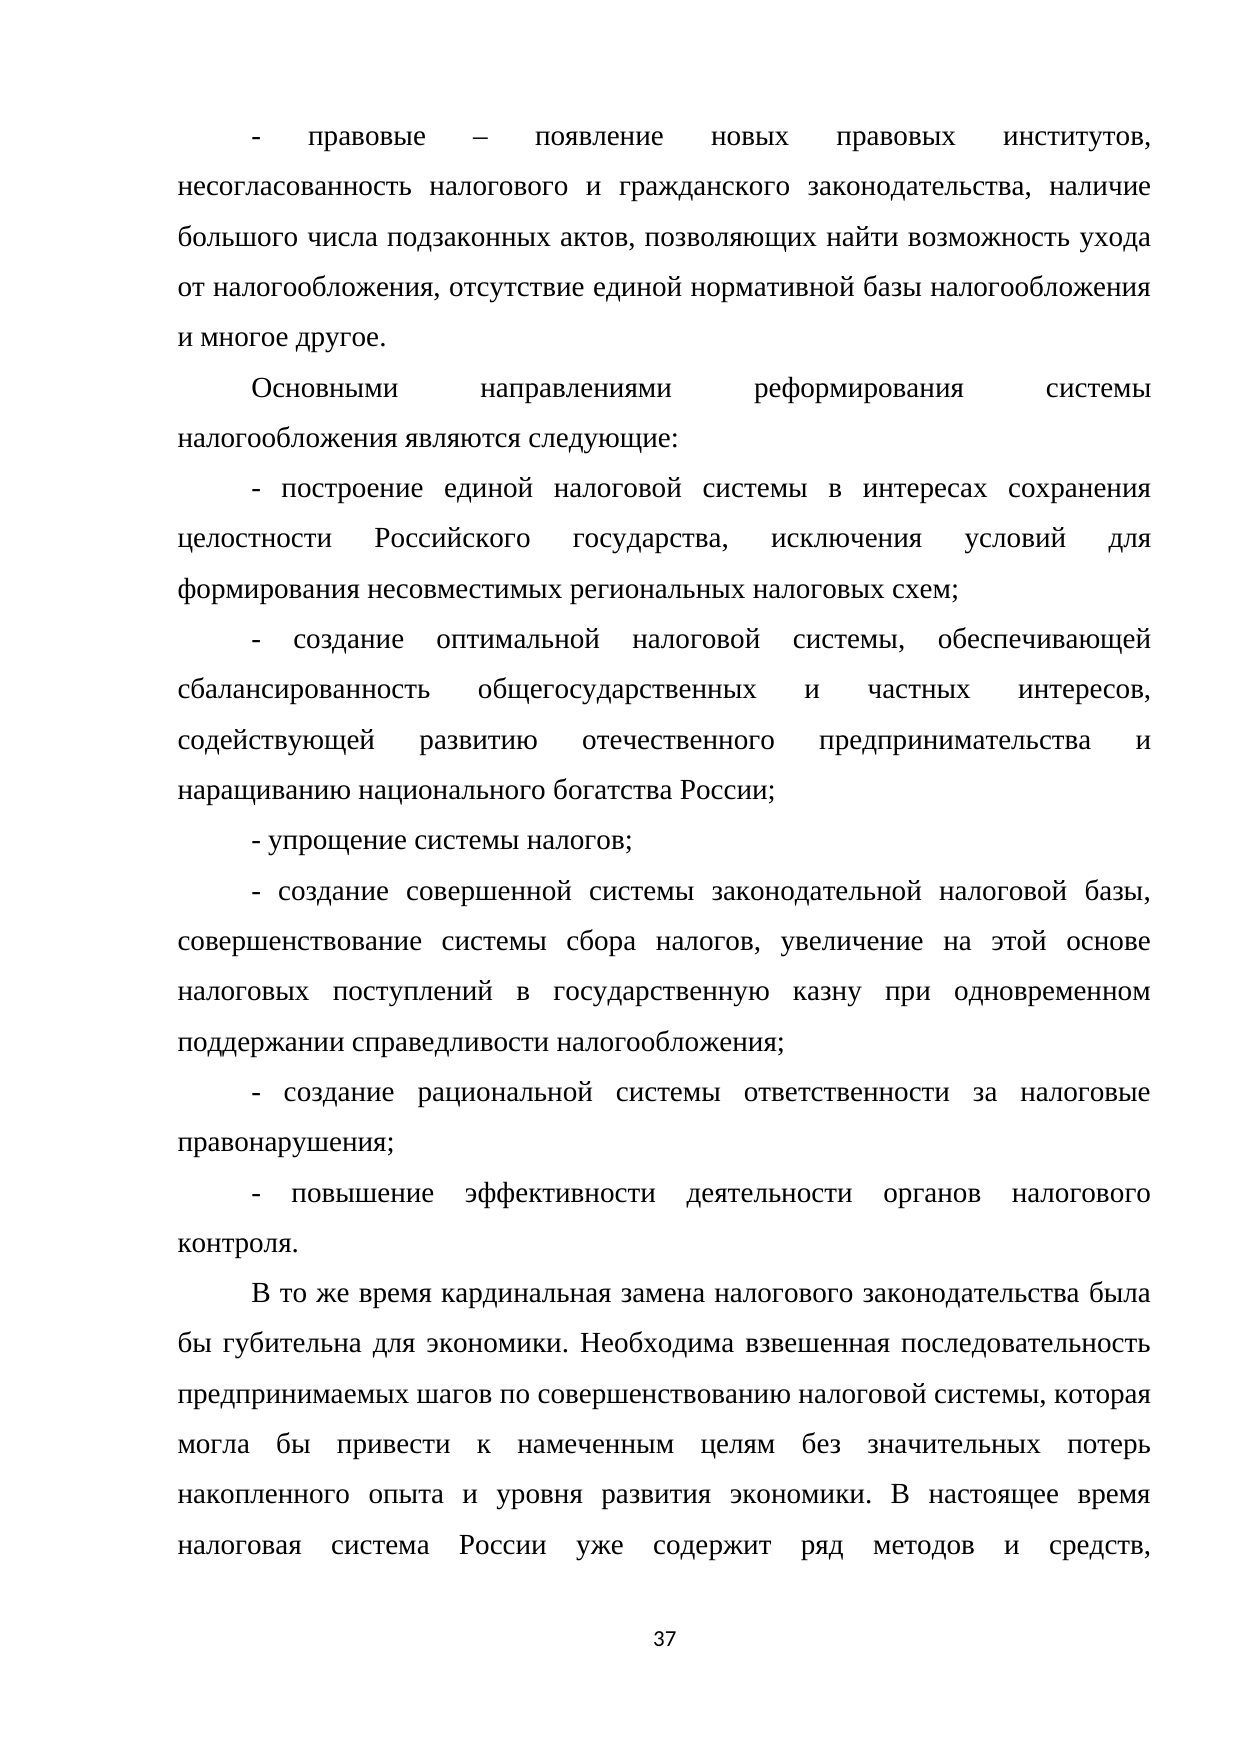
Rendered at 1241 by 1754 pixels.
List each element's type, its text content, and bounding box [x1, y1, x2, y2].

text - создание рациональной системы ответственности за налоговые правонарушения; [177, 1074, 1152, 1158]
text Основными направлениями реформирования системы налогообложения являются следующие: [177, 370, 1152, 453]
text - правовые – появление новых правовых институтов, несогласованность налогового и гражданского законодательства, наличие большого числа подзаконных актов, позволяющих найти возможность ухода от налогообложения, отсутствие единой нормативной базы налогообложения и многое другое. [177, 118, 1152, 353]
text - создание оптимальной налоговой системы, обеспечивающей сбалансированность общегосударственных и частных интересов, содействующей развитию отечественного предпринимательства и наращиванию национального богатства России; [177, 621, 1152, 806]
text - упрощение системы налогов; [177, 822, 1152, 856]
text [177, 1275, 1152, 1560]
text - построение единой налоговой системы в интересах сохранения целостности Российского государства, исключения условий для формирования несовместимых региональных налоговых схем; [177, 470, 1152, 604]
text - повышение эффективности деятельности органов налогового контроля. [177, 1175, 1152, 1258]
text - создание совершенной системы законодательной налоговой базы, совершенствование системы сбора налогов, увеличение на этой основе налоговых поступлений в государственную казну при одновременном поддержании справедливости налогообложения; [177, 873, 1152, 1057]
